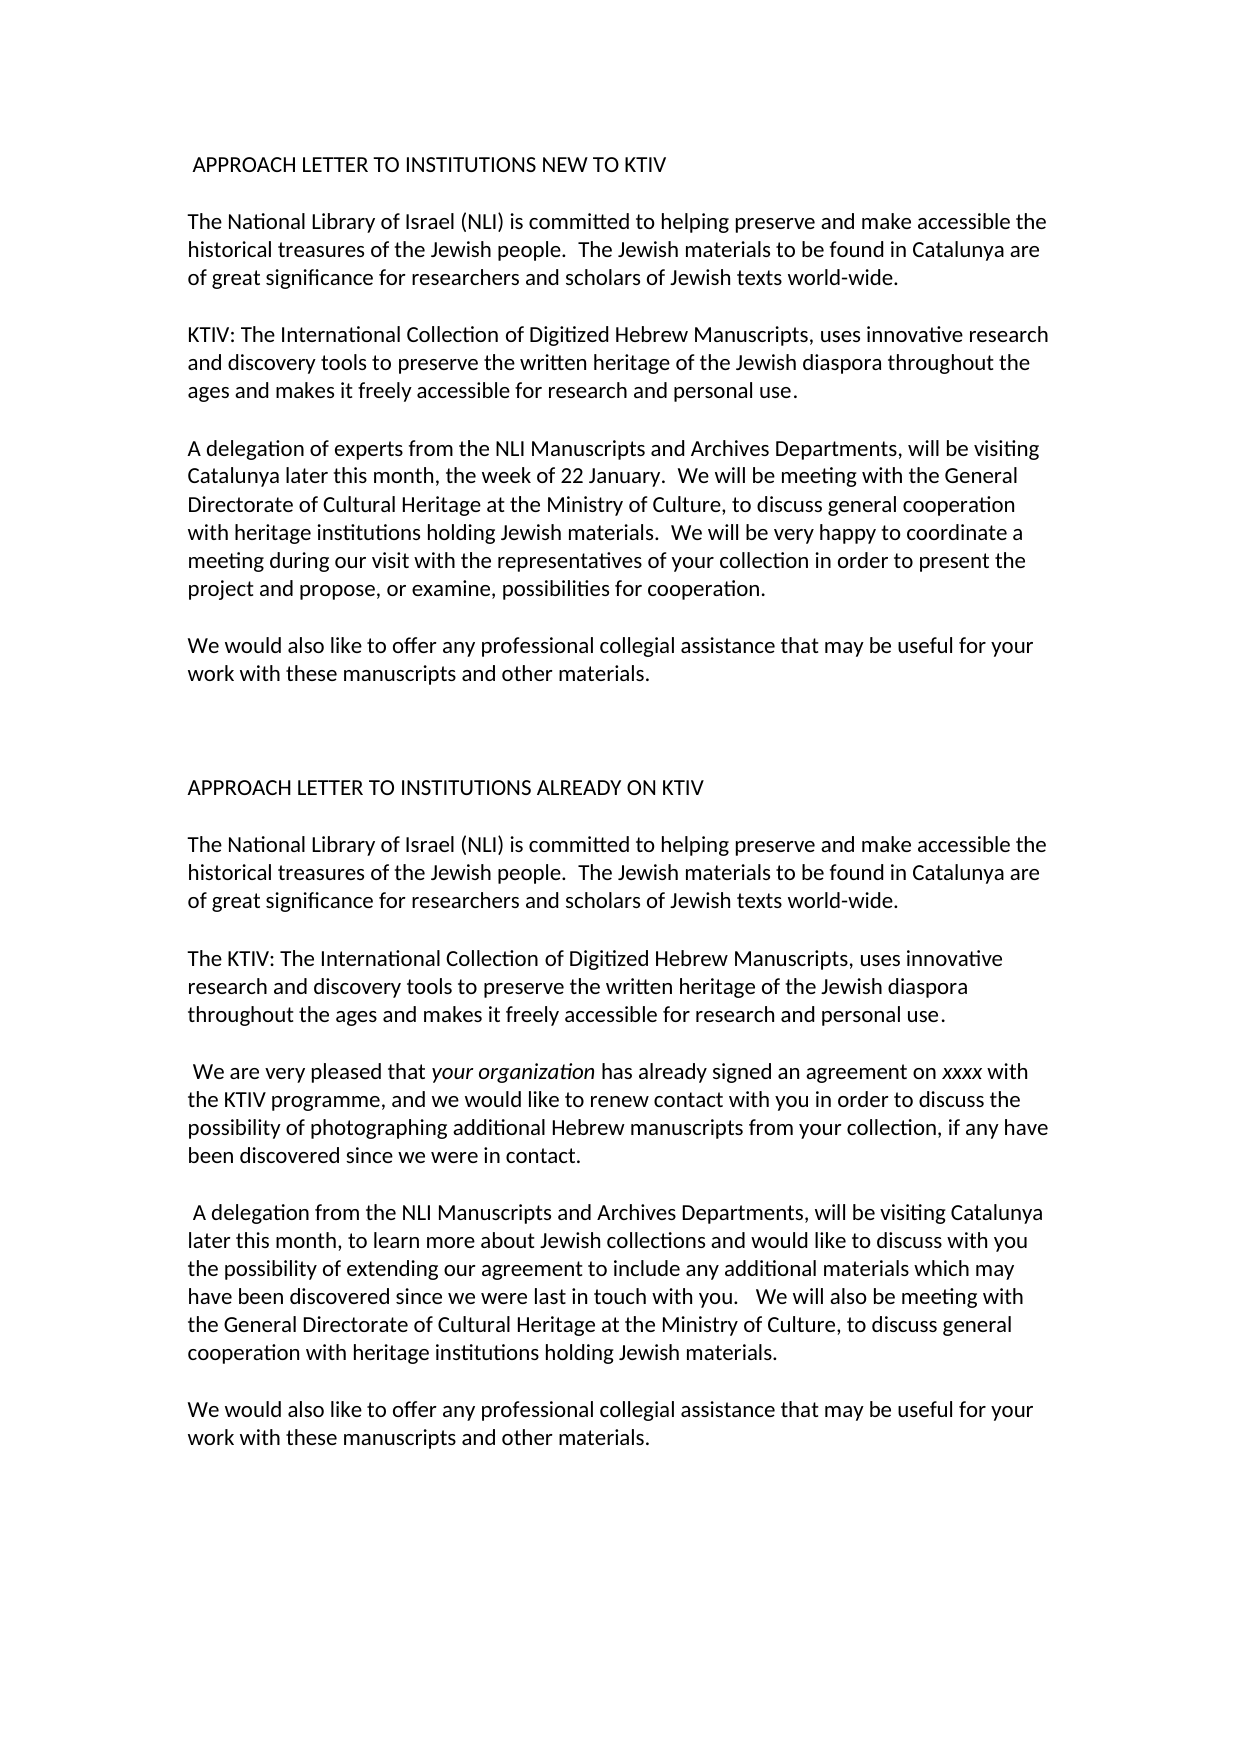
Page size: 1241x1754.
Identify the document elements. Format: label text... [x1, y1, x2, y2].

text The KTIV: The International Collection of Digitized Hebrew Manuscripts, uses innovative research and discovery tools to preserve the written heritage of the Jewish diaspora throughout the ages and makes it freely accessible for research and personal use. [187, 944, 1053, 1028]
text We would also like to offer any professional collegial assistance that may be useful for your work with these manuscripts and other materials. [187, 631, 1053, 687]
text The National Library of Israel (NLI) is committed to helping preserve and make accessible the historical treasures of the Jewish people. The Jewish materials to be found in Catalunya are of great significance for researchers and scholars of Jewish texts world-wide. [187, 831, 1053, 914]
text A delegation from the NLI Manuscripts and Archives Departments, will be visiting Catalunya later this month, to learn more about Jewish collections and would like to discuss with you the possibility of extending our agreement to include any additional materials which may have been discovered since we were last in touch with you. We will also be meeting with the General Directorate of Cultural Heritage at the Ministry of Culture, to discuss general cooperation with heritage institutions holding Jewish materials. [187, 1198, 1053, 1366]
text A delegation of experts from the NLI Manuscripts and Archives Departments, will be visiting Catalunya later this month, the week of 22 January. We will be meeting with the General Directorate of Cultural Heritage at the Ministry of Culture, to discuss general cooperation with heritage institutions holding Jewish materials. We will be very happy to coordinate a meeting during our visit with the representatives of your collection in order to present the project and propose, or examine, possibilities for cooperation. [187, 434, 1053, 602]
text We are very pleased that your organization has already signed an agreement on xxxx with the KTIV programme, and we would like to renew contact with you in order to discuss the possibility of photographing additional Hebrew manuscripts from your collection, if any have been discovered since we were in contact. [187, 1057, 1053, 1169]
text KTIV: The International Collection of Digitized Hebrew Manuscripts, uses innovative research and discovery tools to preserve the written heritage of the Jewish diaspora throughout the ages and makes it freely accessible for research and personal use. [187, 320, 1053, 404]
text APPROACH LETTER TO INSTITUTIONS NEW TO KTIV [187, 150, 1053, 178]
text APPROACH LETTER TO INSTITUTIONS ALREADY ON KTIV [187, 773, 1053, 801]
text The National Library of Israel (NLI) is committed to helping preserve and make accessible the historical treasures of the Jewish people. The Jewish materials to be found in Catalunya are of great significance for researchers and scholars of Jewish texts world-wide. [187, 207, 1053, 291]
text We would also like to offer any professional collegial assistance that may be useful for your work with these manuscripts and other materials. [187, 1396, 1053, 1452]
